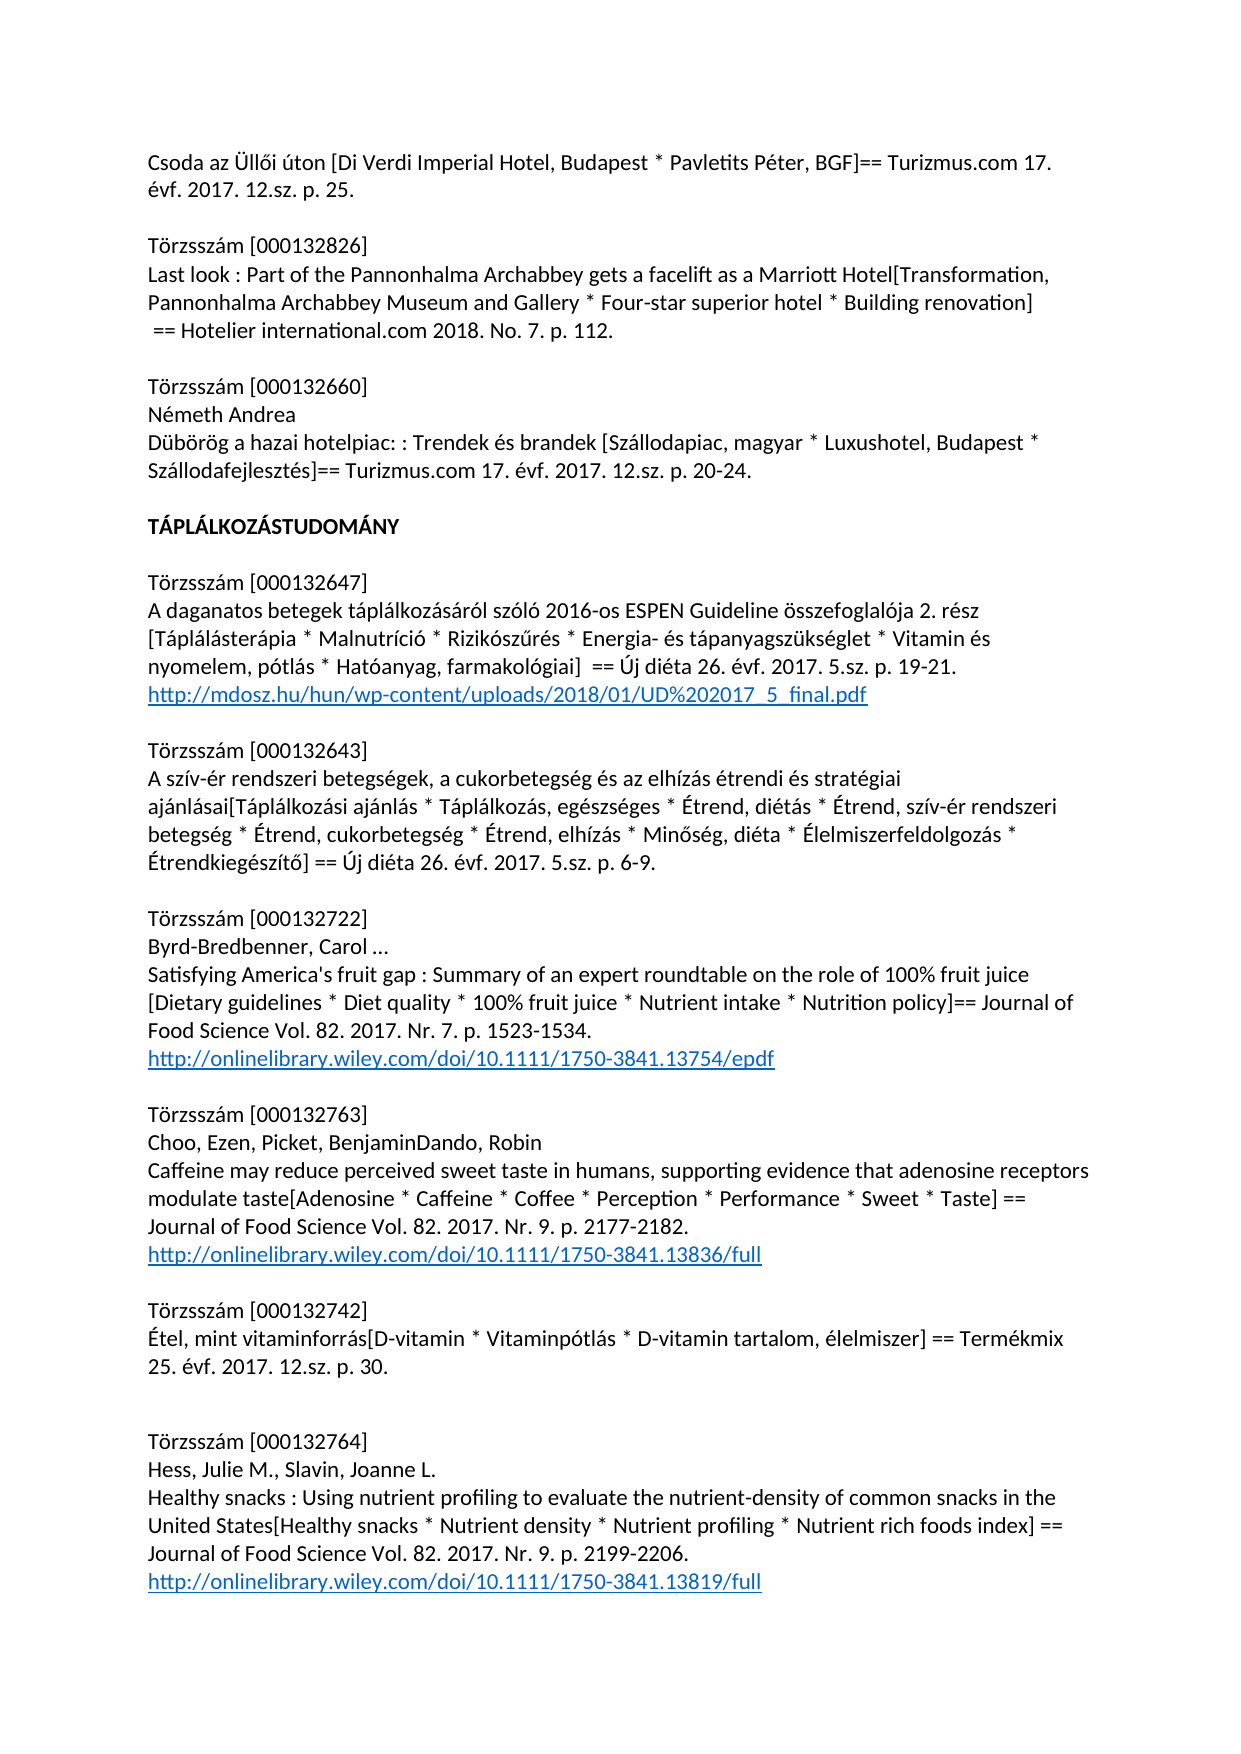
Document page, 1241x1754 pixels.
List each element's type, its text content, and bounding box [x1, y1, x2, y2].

text Choo, Ezen, Picket, BenjaminDando, Robin [148, 1128, 1093, 1156]
text A szív-ér rendszeri betegségek, a cukorbetegség és az elhízás étrendi és stratégiai ajánlásai[Táplálkozási ajánlás * Táplálkozás, egészséges * Étrend, diétás * Étrend, szív-ér rendszeri betegség * Étrend, cukorbetegség * Étrend, elhízás * Minőség, diéta * Élelmiszerfeldolgozás * Étrendkiegészítő] == Új diéta 26. évf. 2017. 5.sz. p. 6-9. [148, 764, 1093, 876]
text Törzsszám [000132826] [148, 232, 1093, 260]
text TÁPLÁLKOZÁSTUDOMÁNY [148, 512, 1093, 540]
text Törzsszám [000132660] [148, 372, 1093, 400]
text Dübörög a hazai hotelpiac: : Trendek és brandek [Szállodapiac, magyar * Luxushotel, Budapest * Szállodafejlesztés]== Turizmus.com 17. évf. 2017. 12.sz. p. 20-24. [148, 428, 1093, 484]
text http://onlinelibrary.wiley.com/doi/10.1111/1750-3841.13754/epdf [148, 1044, 1093, 1072]
text Törzsszám [000132742] [148, 1296, 1093, 1324]
text Törzsszám [000132722] [148, 904, 1093, 932]
text http://onlinelibrary.wiley.com/doi/10.1111/1750-3841.13836/full [148, 1240, 1093, 1268]
text Satisfying America's fruit gap : Summary of an expert roundtable on the role of 100% fruit juice [Dietary guidelines * Diet quality * 100% fruit juice * Nutrient intake * Nutrition policy]== Journal of Food Science Vol. 82. 2017. Nr. 7. p. 1523-1534. [148, 960, 1093, 1044]
text Törzsszám [000132763] [148, 1100, 1093, 1128]
text Csoda az Üllői úton [Di Verdi Imperial Hotel, Budapest * Pavletits Péter, BGF]== Turizmus.com 17. évf. 2017. 12.sz. p. 25. [148, 148, 1093, 204]
text Étel, mint vitaminforrás[D-vitamin * Vitaminpótlás * D-vitamin tartalom, élelmiszer] == Termékmix 25. évf. 2017. 12.sz. p. 30. [148, 1324, 1093, 1381]
text Törzsszám [000132764] [148, 1427, 1093, 1455]
text Németh Andrea [148, 400, 1093, 428]
text Törzsszám [000132643] [148, 736, 1093, 764]
text http://onlinelibrary.wiley.com/doi/10.1111/1750-3841.13819/full [148, 1567, 1093, 1596]
text Last look : Part of the Pannonhalma Archabbey gets a facelift as a Marriott Hotel[Transformation, Pannonhalma Archabbey Museum and Gallery * Four-star superior hotel * Building renovation] [148, 260, 1093, 316]
text A daganatos betegek táplálkozásáról szóló 2016-os ESPEN Guideline összefoglalója 2. rész [148, 596, 1093, 624]
text http://mdosz.hu/hun/wp-content/uploads/2018/01/UD%202017_5_final.pdf [148, 680, 1093, 708]
text Byrd-Bredbenner, Carol … [148, 932, 1093, 960]
text Hess, Julie M., Slavin, Joanne L. [148, 1455, 1093, 1483]
text [Táplálásterápia * Malnutríció * Rizikószűrés * Energia- és tápanyagszükséglet * Vitamin és nyomelem, pótlás * Hatóanyag, farmakológiai] == Új diéta 26. évf. 2017. 5.sz. p. 19-21. [148, 624, 1093, 680]
text Törzsszám [000132647] [148, 568, 1093, 596]
text Healthy snacks : Using nutrient profiling to evaluate the nutrient-density of common snacks in the United States[Healthy snacks * Nutrient density * Nutrient profiling * Nutrient rich foods index] == Journal of Food Science Vol. 82. 2017. Nr. 9. p. 2199-2206. [148, 1483, 1093, 1567]
text == Hotelier international.com 2018. No. 7. p. 112. [148, 316, 1093, 344]
text Caffeine may reduce perceived sweet taste in humans, supporting evidence that adenosine receptors modulate taste[Adenosine * Caffeine * Coffee * Perception * Performance * Sweet * Taste] == Journal of Food Science Vol. 82. 2017. Nr. 9. p. 2177-2182. [148, 1156, 1093, 1240]
